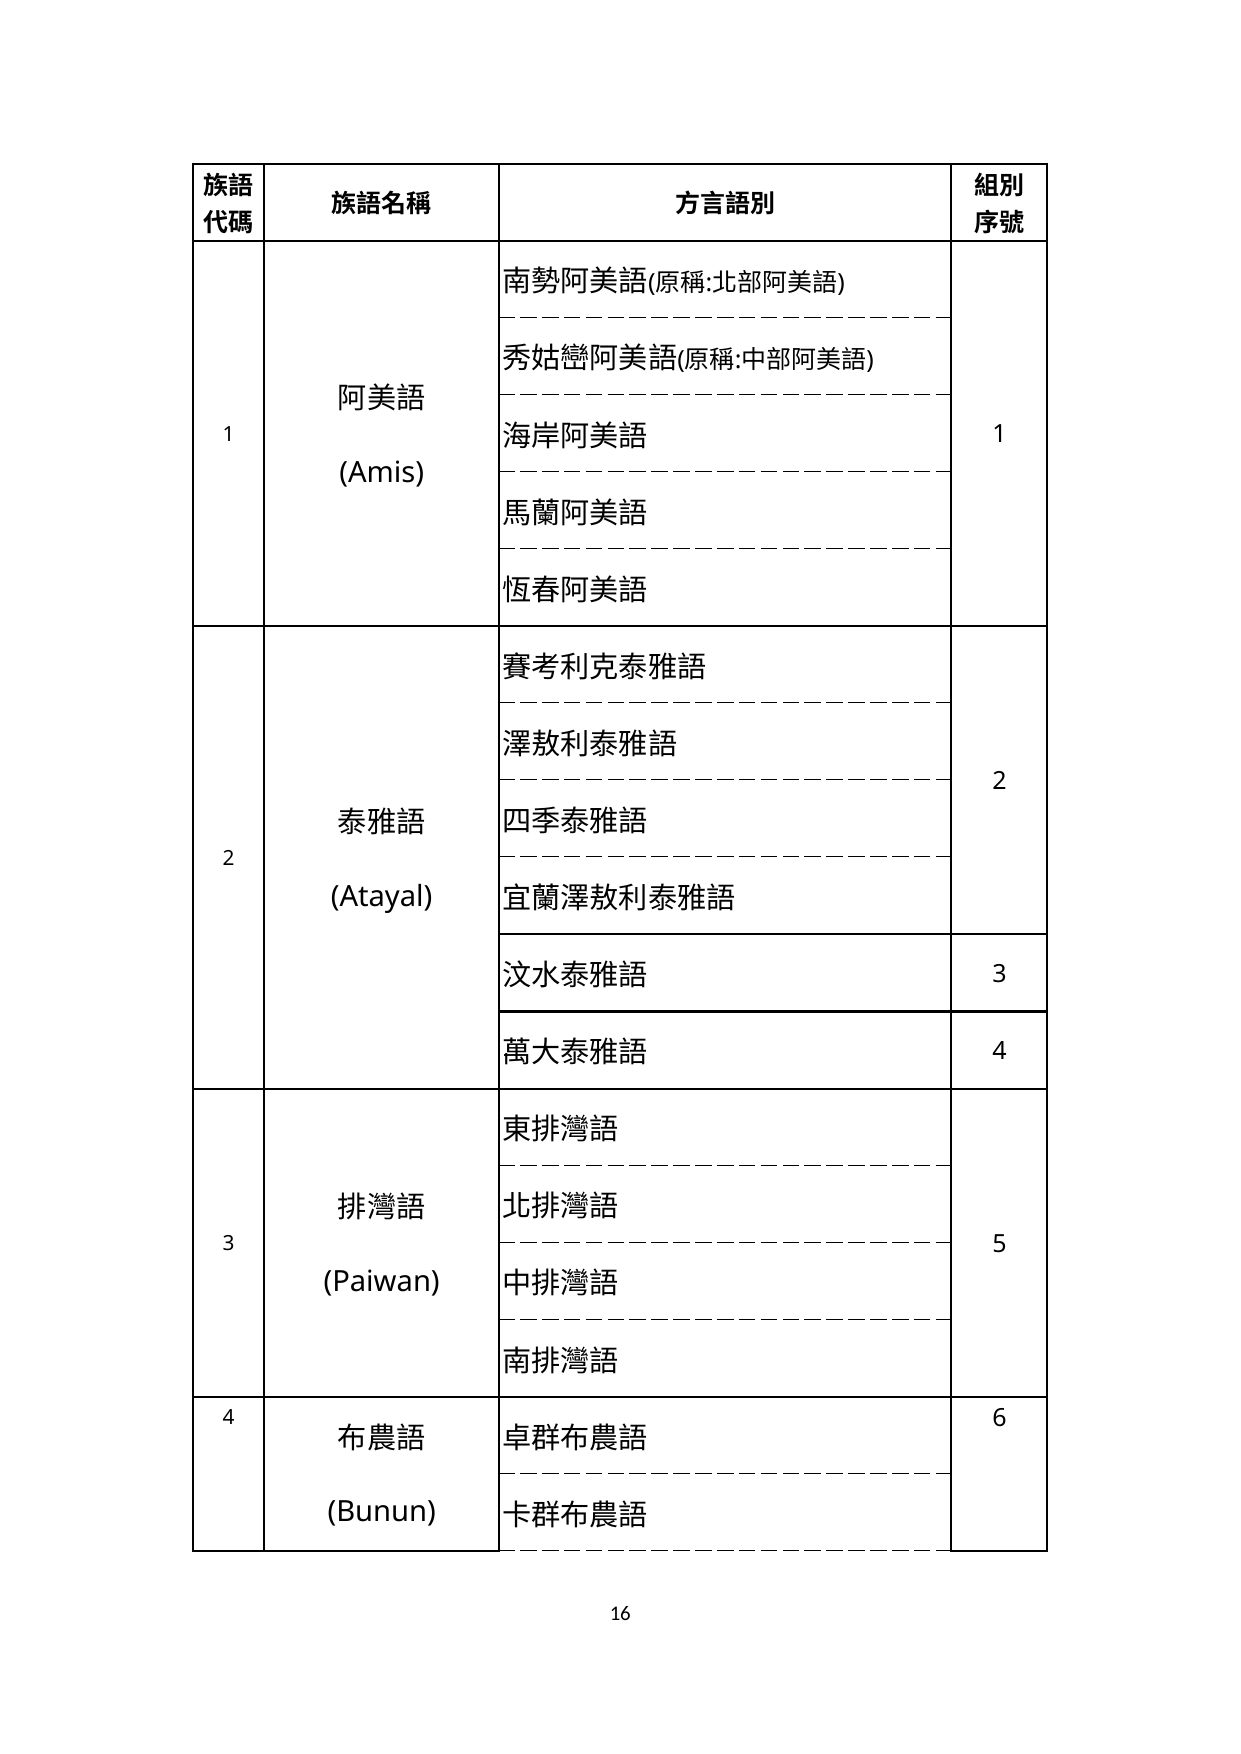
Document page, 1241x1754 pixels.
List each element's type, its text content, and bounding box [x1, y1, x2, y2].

table_header 方言語別 [500, 165, 950, 239]
table_cell 布農語 (Bunun) [265, 1398, 498, 1550]
table_header 族語名稱 [265, 165, 498, 239]
table_header 組別 序號 [952, 165, 1046, 239]
table_cell 1 [952, 242, 1046, 625]
table_cell 南勢阿美語(原稱:北部阿美語) [500, 242, 950, 317]
table_cell 2 [194, 627, 263, 1087]
table_cell 阿美語 (Amis) [265, 242, 498, 625]
table_cell 6 [952, 1398, 1046, 1550]
table_cell 卡群布農語 [500, 1473, 950, 1550]
table_cell 東排灣語 [500, 1090, 950, 1164]
table_cell 1 [194, 242, 263, 625]
table_cell 汶水泰雅語 [500, 935, 950, 1010]
table_header 族語代碼 [194, 165, 263, 239]
table_cell 四季泰雅語 [500, 779, 950, 856]
table_cell 卓群布農語 [500, 1398, 950, 1473]
table_cell 恆春阿美語 [500, 548, 950, 625]
table_cell 3 [194, 1090, 263, 1396]
table_cell 排灣語 (Paiwan) [265, 1090, 498, 1396]
table_cell 3 [952, 935, 1046, 1010]
table_cell 4 [952, 1013, 1046, 1087]
table_cell 4 [194, 1398, 263, 1550]
table_cell 北排灣語 [500, 1165, 950, 1242]
table_cell 馬蘭阿美語 [500, 471, 950, 548]
table_cell 海岸阿美語 [500, 394, 950, 471]
table_cell 賽考利克泰雅語 [500, 627, 950, 702]
table_cell 宜蘭澤敖利泰雅語 [500, 856, 950, 933]
table_cell 中排灣語 [500, 1242, 950, 1319]
table_cell 南排灣語 [500, 1319, 950, 1396]
table_cell 5 [952, 1090, 1046, 1396]
table_cell 2 [952, 627, 1046, 933]
table_cell 萬大泰雅語 [500, 1013, 950, 1087]
table_cell 泰雅語 (Atayal) [265, 627, 498, 1087]
table_cell 澤敖利泰雅語 [500, 702, 950, 779]
table_cell 秀姑巒阿美語(原稱:中部阿美語) [500, 317, 950, 394]
